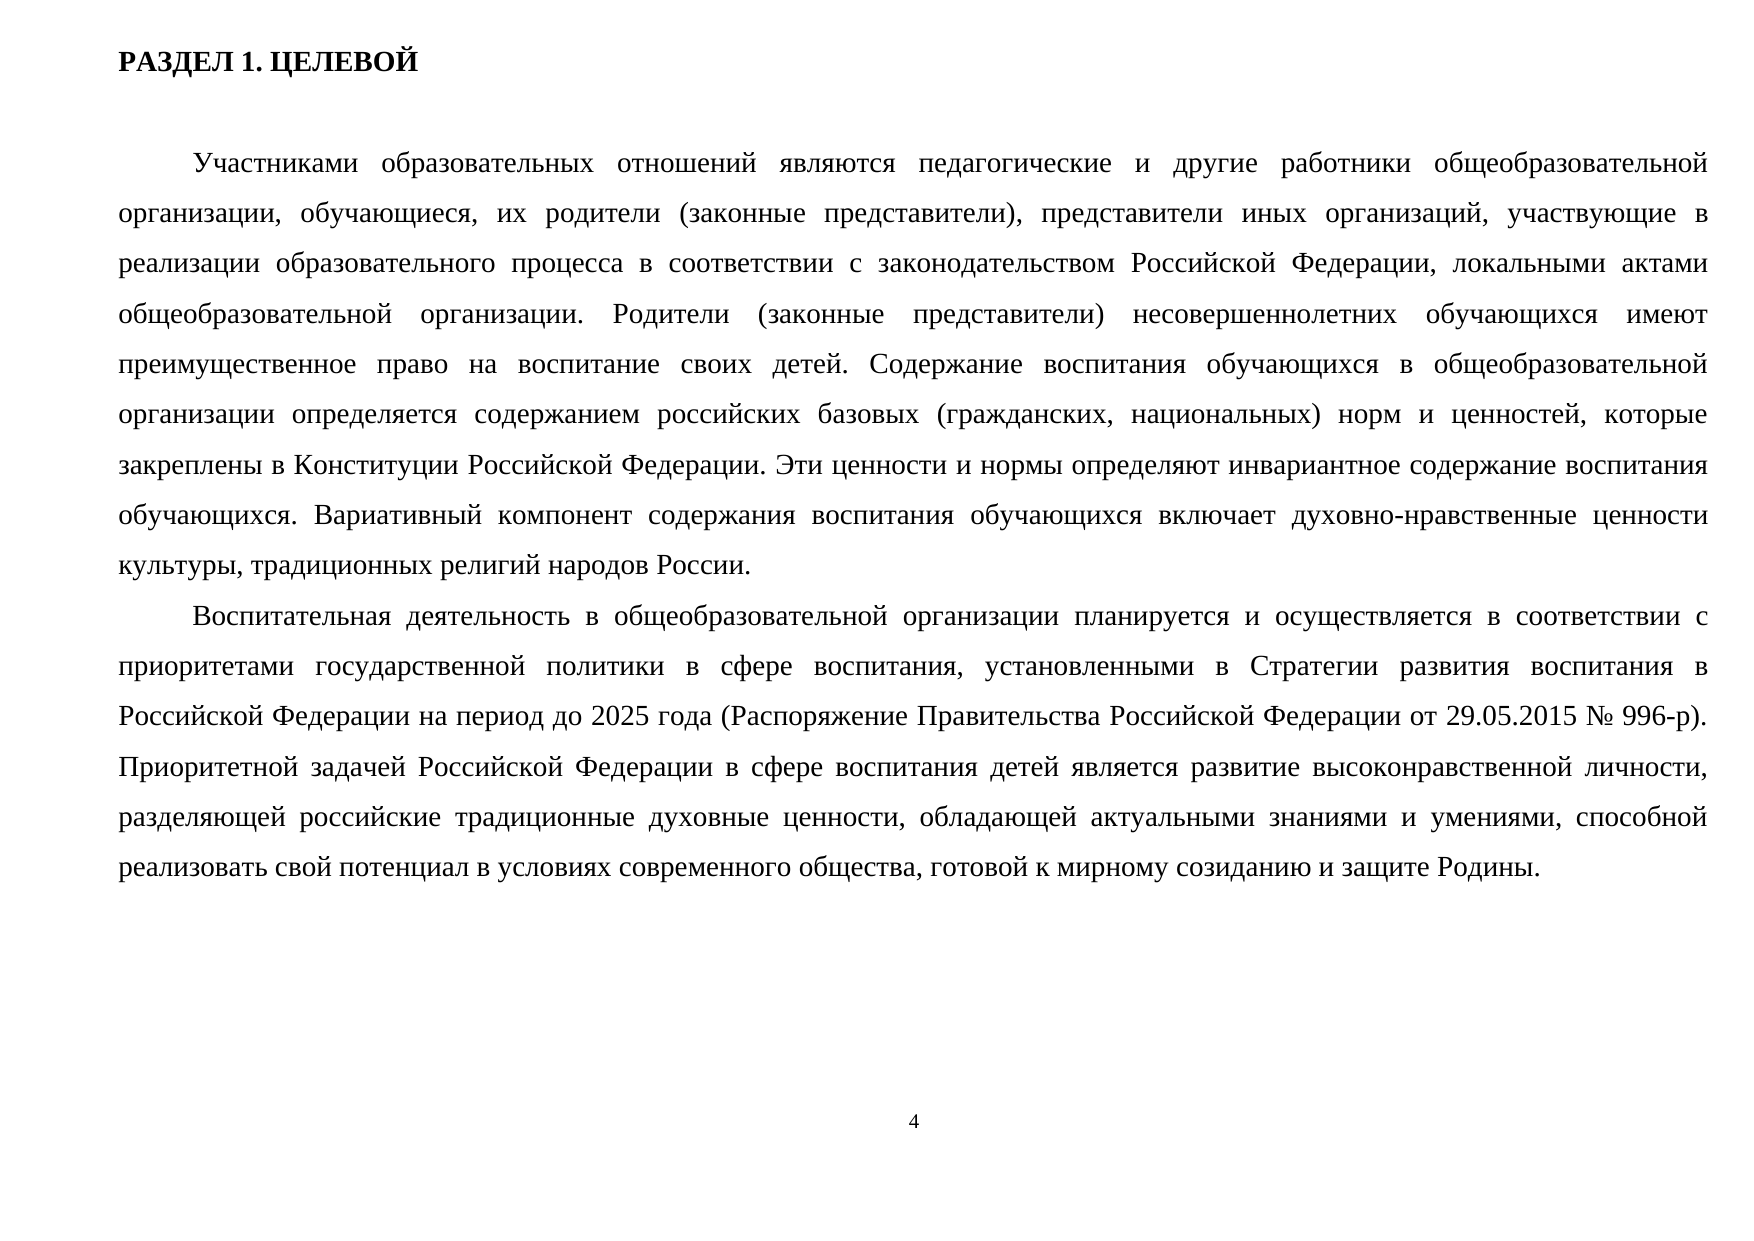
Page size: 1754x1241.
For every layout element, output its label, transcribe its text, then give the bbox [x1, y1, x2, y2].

text Воспитательная деятельность в общеобразовательной организации планируется и осуществляется в соответствии с приоритетами государственной политики в сфере воспитания, установленными в Стратегии развития воспитания в Российской Федерации на период до 2025 года (Распоряжение Правительства Российской Федерации от 29.05.2015 № 996-р). Приоритетной задачей Российской Федерации в сфере воспитания детей является развитие высоконравственной личности, разделяющей российские традиционные духовные ценности, обладающей актуальными знаниями и умениями, способной реализовать свой потенциал в условиях современного общества, готовой к мирному созиданию и защите Родины. [118, 598, 1709, 883]
text Участниками образовательных отношений являются педагогические и другие работники общеобразовательной организации, обучающиеся, их родители (законные представители), представители иных организаций, участвующие в реализации образовательного процесса в соответствии с законодательством Российской Федерации, локальными актами общеобразовательной организации. Родители (законные представители) несовершеннолетних обучающихся имеют преимущественное право на воспитание своих детей. Содержание воспитания обучающихся в общеобразовательной организации определяется содержанием российских базовых (гражданских, национальных) норм и ценностей, которые закреплены в Конституции Российской Федерации. Эти ценности и нормы определяют инвариантное содержание воспитания обучающихся. Вариативный компонент содержания воспитания обучающихся включает духовно-нравственные ценности культуры, традиционных религий народов России. [118, 145, 1709, 581]
subtitle РАЗДЕЛ 1. ЦЕЛЕВОЙ [118, 44, 1709, 78]
